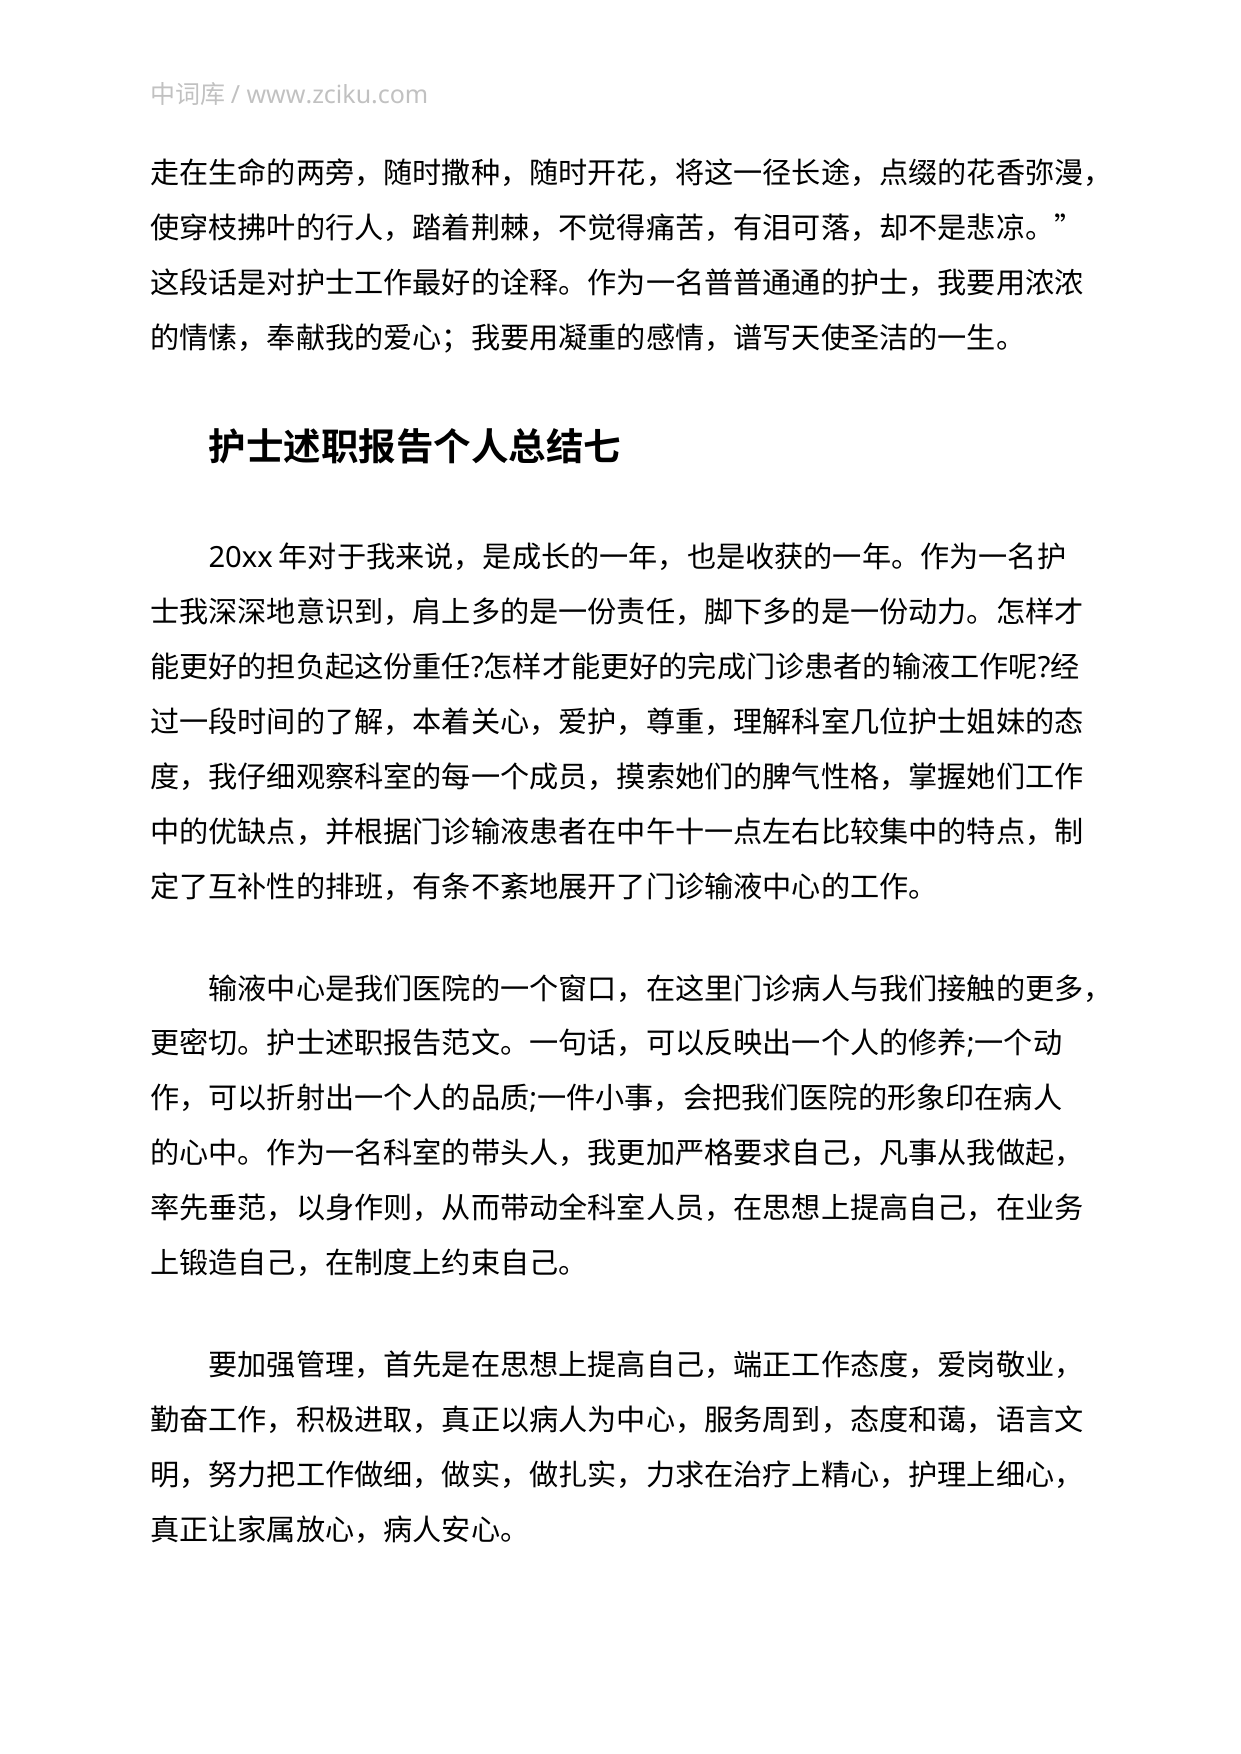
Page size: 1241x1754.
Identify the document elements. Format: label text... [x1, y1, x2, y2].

text 护士述职报告个人总结七 [150, 416, 1090, 471]
text 20xx年对于我来说，是成长的一年，也是收获的一年。作为一名护士我深深地意识到，肩上多的是一份责任，脚下多的是一份动力。怎样才能更好的担负起这份重任?怎样才能更好的完成门诊患者的输液工作呢?经过一段时间的了解，本着关心，爱护，尊重，理解科室几位护士姐妹的态度，我仔细观察科室的每一个成员，摸索她们的脾气性格，掌握她们工作中的优缺点，并根据门诊输液患者在中午十一点左右比较集中的特点，制定了互补性的排班，有条不紊地展开了门诊输液中心的工作。 [150, 534, 1090, 906]
text 要加强管理，首先是在思想上提高自己，端正工作态度，爱岗敬业，勤奋工作，积极进取，真正以病人为中心，服务周到，态度和蔼，语言文明，努力把工作做细，做实，做扎实，力求在治疗上精心，护理上细心，真正让家属放心，病人安心。 [150, 1342, 1090, 1549]
text 输液中心是我们医院的一个窗口，在这里门诊病人与我们接触的更多，更密切。护士述职报告范文。一句话，可以反映出一个人的修养;一个动作，可以折射出一个人的品质;一件小事，会把我们医院的形象印在病人的心中。作为一名科室的带头人，我更加严格要求自己，凡事从我做起，率先垂范，以身作则，从而带动全科室人员，在思想上提高自己，在业务上锻造自己，在制度上约束自己。 [150, 965, 1090, 1282]
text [150, 150, 1090, 357]
